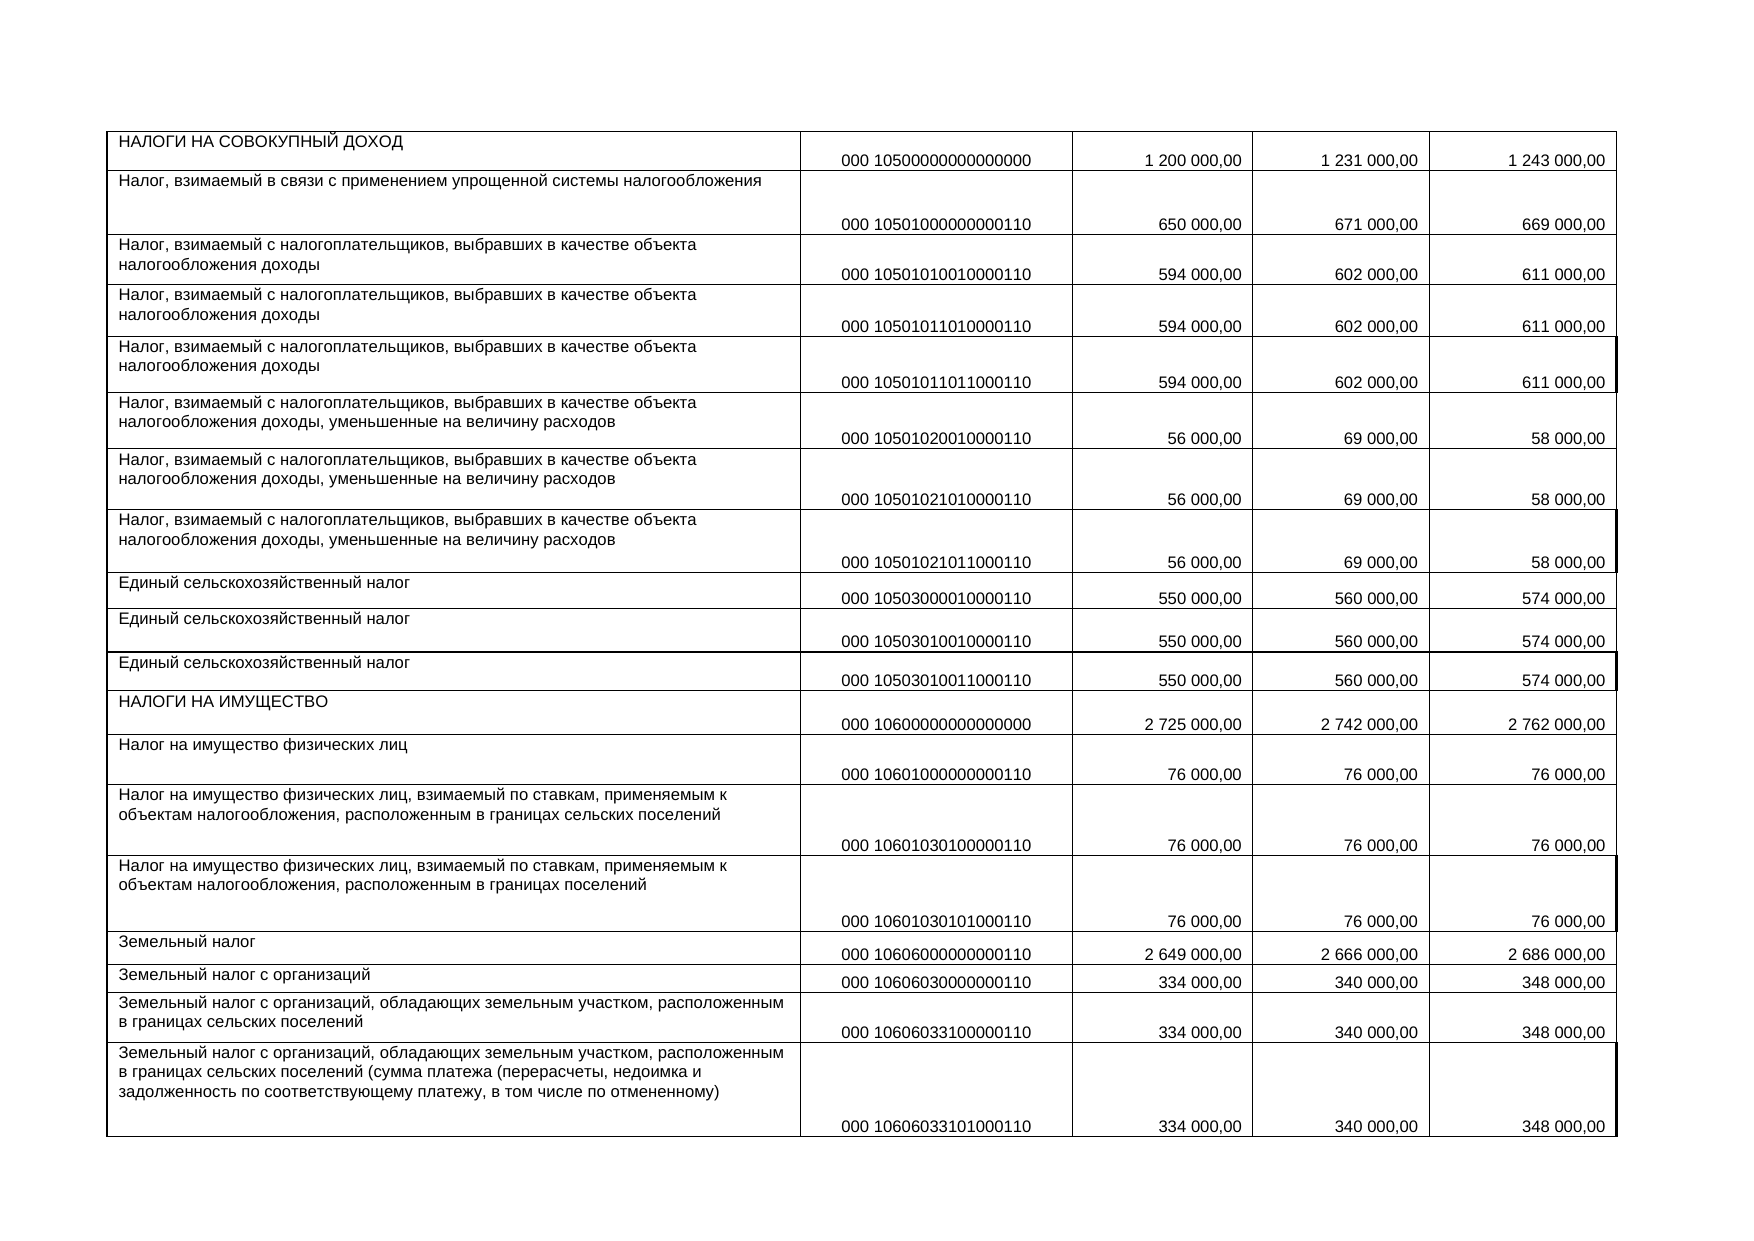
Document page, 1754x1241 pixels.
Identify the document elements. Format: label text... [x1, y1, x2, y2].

table_cell 58 000,00 [1430, 510, 1615, 572]
table_cell 1 200 000,00 [1073, 132, 1252, 170]
table_cell 348 000,00 [1430, 993, 1616, 1042]
table_cell 611 000,00 [1430, 337, 1615, 392]
table_cell 000 10601030100000110 [801, 785, 1072, 854]
table_cell Налог, взимаемый с налогоплательщиков, выбравших в качестве объекта налогообложения доходы [108, 235, 800, 284]
table_cell Налог, взимаемый с налогоплательщиков, выбравших в качестве объекта налогообложения доходы, уменьшенные на величину расходов [108, 510, 800, 572]
table_cell Налог, взимаемый с налогоплательщиков, выбравших в качестве объекта налогообложения доходы, уменьшенные на величину расходов [108, 449, 800, 509]
table_cell 611 000,00 [1430, 285, 1616, 336]
table_cell 334 000,00 [1073, 993, 1252, 1042]
table_cell Налог, взимаемый с налогоплательщиков, выбравших в качестве объекта налогообложения доходы [108, 337, 800, 392]
table_cell 340 000,00 [1253, 965, 1429, 992]
table_cell 76 000,00 [1430, 785, 1616, 854]
table_cell Земельный налог с организаций [108, 965, 800, 992]
table_cell 58 000,00 [1430, 449, 1616, 509]
table_cell 2 762 000,00 [1430, 691, 1616, 734]
table_cell 2 742 000,00 [1253, 691, 1429, 734]
table_cell 76 000,00 [1073, 735, 1252, 784]
table_cell 574 000,00 [1430, 573, 1616, 608]
table_cell 669 000,00 [1430, 171, 1616, 234]
table_cell 550 000,00 [1073, 609, 1252, 651]
table_cell 69 000,00 [1253, 510, 1429, 572]
table_cell 000 10501010010000110 [801, 235, 1072, 284]
table_cell 000 10501021010000110 [801, 449, 1072, 509]
table_cell Налог на имущество физических лиц, взимаемый по ставкам, применяемым к объектам налогообложения, расположенным в границах сельских поселений [108, 785, 800, 854]
table_cell 69 000,00 [1253, 393, 1429, 448]
table_cell 574 000,00 [1430, 609, 1616, 651]
table_cell 560 000,00 [1253, 653, 1429, 690]
table_cell 69 000,00 [1253, 449, 1429, 509]
table_cell 550 000,00 [1073, 573, 1252, 608]
table_cell 594 000,00 [1073, 285, 1252, 336]
table_cell 000 10606030000000110 [801, 965, 1072, 992]
table_cell 650 000,00 [1073, 171, 1252, 234]
table_cell Земельный налог с организаций, обладающих земельным участком, расположенным в границах сельских поселений (сумма платежа (перерасчеты, недоимка и задолженность по соответствующему платежу, в том числе по отмененному) [108, 1043, 800, 1136]
table_cell 2 649 000,00 [1073, 932, 1252, 964]
table_cell 000 10501021011000110 [801, 510, 1072, 572]
table_cell 2 686 000,00 [1430, 932, 1616, 964]
table_cell 76 000,00 [1430, 735, 1616, 784]
table_cell 1 243 000,00 [1430, 132, 1616, 170]
table_cell 000 10501000000000110 [801, 171, 1072, 234]
table_cell Налог на имущество физических лиц [108, 735, 800, 784]
table_cell 76 000,00 [1253, 856, 1429, 931]
table_cell 594 000,00 [1073, 235, 1252, 284]
table_cell 000 10601030101000110 [801, 856, 1072, 931]
table_cell 560 000,00 [1253, 609, 1429, 651]
table_cell 76 000,00 [1073, 785, 1252, 854]
table_cell 334 000,00 [1073, 1043, 1252, 1136]
table_cell 2 666 000,00 [1253, 932, 1429, 964]
table_cell Налог, взимаемый в связи с применением упрощенной системы налогообложения [108, 171, 800, 234]
table_cell 000 10606000000000110 [801, 932, 1072, 964]
table_cell 000 10601000000000110 [801, 735, 1072, 784]
table_cell 000 10606033100000110 [801, 993, 1072, 1042]
table_cell 000 10501011011000110 [801, 337, 1072, 392]
table_cell 340 000,00 [1253, 1043, 1429, 1136]
table_cell 76 000,00 [1430, 856, 1615, 931]
table_cell 000 10503000010000110 [801, 573, 1072, 608]
table_cell Налог, взимаемый с налогоплательщиков, выбравших в качестве объекта налогообложения доходы, уменьшенные на величину расходов [108, 393, 800, 448]
table_cell 000 10503010010000110 [801, 609, 1072, 651]
table_cell 56 000,00 [1073, 449, 1252, 509]
table_cell Налог, взимаемый с налогоплательщиков, выбравших в качестве объекта налогообложения доходы [108, 285, 800, 336]
table_cell 602 000,00 [1253, 235, 1429, 284]
table_cell Единый сельскохозяйственный налог [108, 653, 800, 690]
table_cell 560 000,00 [1253, 573, 1429, 608]
table_cell 000 10501011010000110 [801, 285, 1072, 336]
table_cell НАЛОГИ НА СОВОКУПНЫЙ ДОХОД [108, 132, 800, 170]
table_cell 56 000,00 [1073, 393, 1252, 448]
table_cell 76 000,00 [1253, 785, 1429, 854]
table_cell Единый сельскохозяйственный налог [108, 573, 800, 608]
table_cell 348 000,00 [1430, 965, 1616, 992]
table_cell 58 000,00 [1430, 393, 1616, 448]
table_cell 76 000,00 [1253, 735, 1429, 784]
table_cell Единый сельскохозяйственный налог [108, 609, 800, 651]
table_cell 000 10606033101000110 [801, 1043, 1072, 1136]
table_cell НАЛОГИ НА ИМУЩЕСТВО [108, 691, 800, 734]
table_cell 1 231 000,00 [1253, 132, 1429, 170]
table_cell 602 000,00 [1253, 337, 1429, 392]
table_cell Земельный налог с организаций, обладающих земельным участком, расположенным в границах сельских поселений [108, 993, 800, 1042]
table_cell 602 000,00 [1253, 285, 1429, 336]
table_cell 348 000,00 [1430, 1043, 1615, 1136]
table_cell 671 000,00 [1253, 171, 1429, 234]
table_cell 000 10500000000000000 [801, 132, 1072, 170]
table_cell 340 000,00 [1253, 993, 1429, 1042]
table_cell 611 000,00 [1430, 235, 1616, 284]
table_cell 000 10503010011000110 [801, 653, 1072, 690]
table_cell Земельный налог [108, 932, 800, 964]
table_cell 550 000,00 [1073, 653, 1252, 690]
table_cell 594 000,00 [1073, 337, 1252, 392]
table_cell Налог на имущество физических лиц, взимаемый по ставкам, применяемым к объектам налогообложения, расположенным в границах поселений [108, 856, 800, 931]
table_cell 574 000,00 [1430, 653, 1615, 690]
table_cell 000 10600000000000000 [801, 691, 1072, 734]
table_cell 334 000,00 [1073, 965, 1252, 992]
table_cell 76 000,00 [1073, 856, 1252, 931]
table_cell 56 000,00 [1073, 510, 1252, 572]
table_cell 2 725 000,00 [1073, 691, 1252, 734]
table_cell 000 10501020010000110 [801, 393, 1072, 448]
